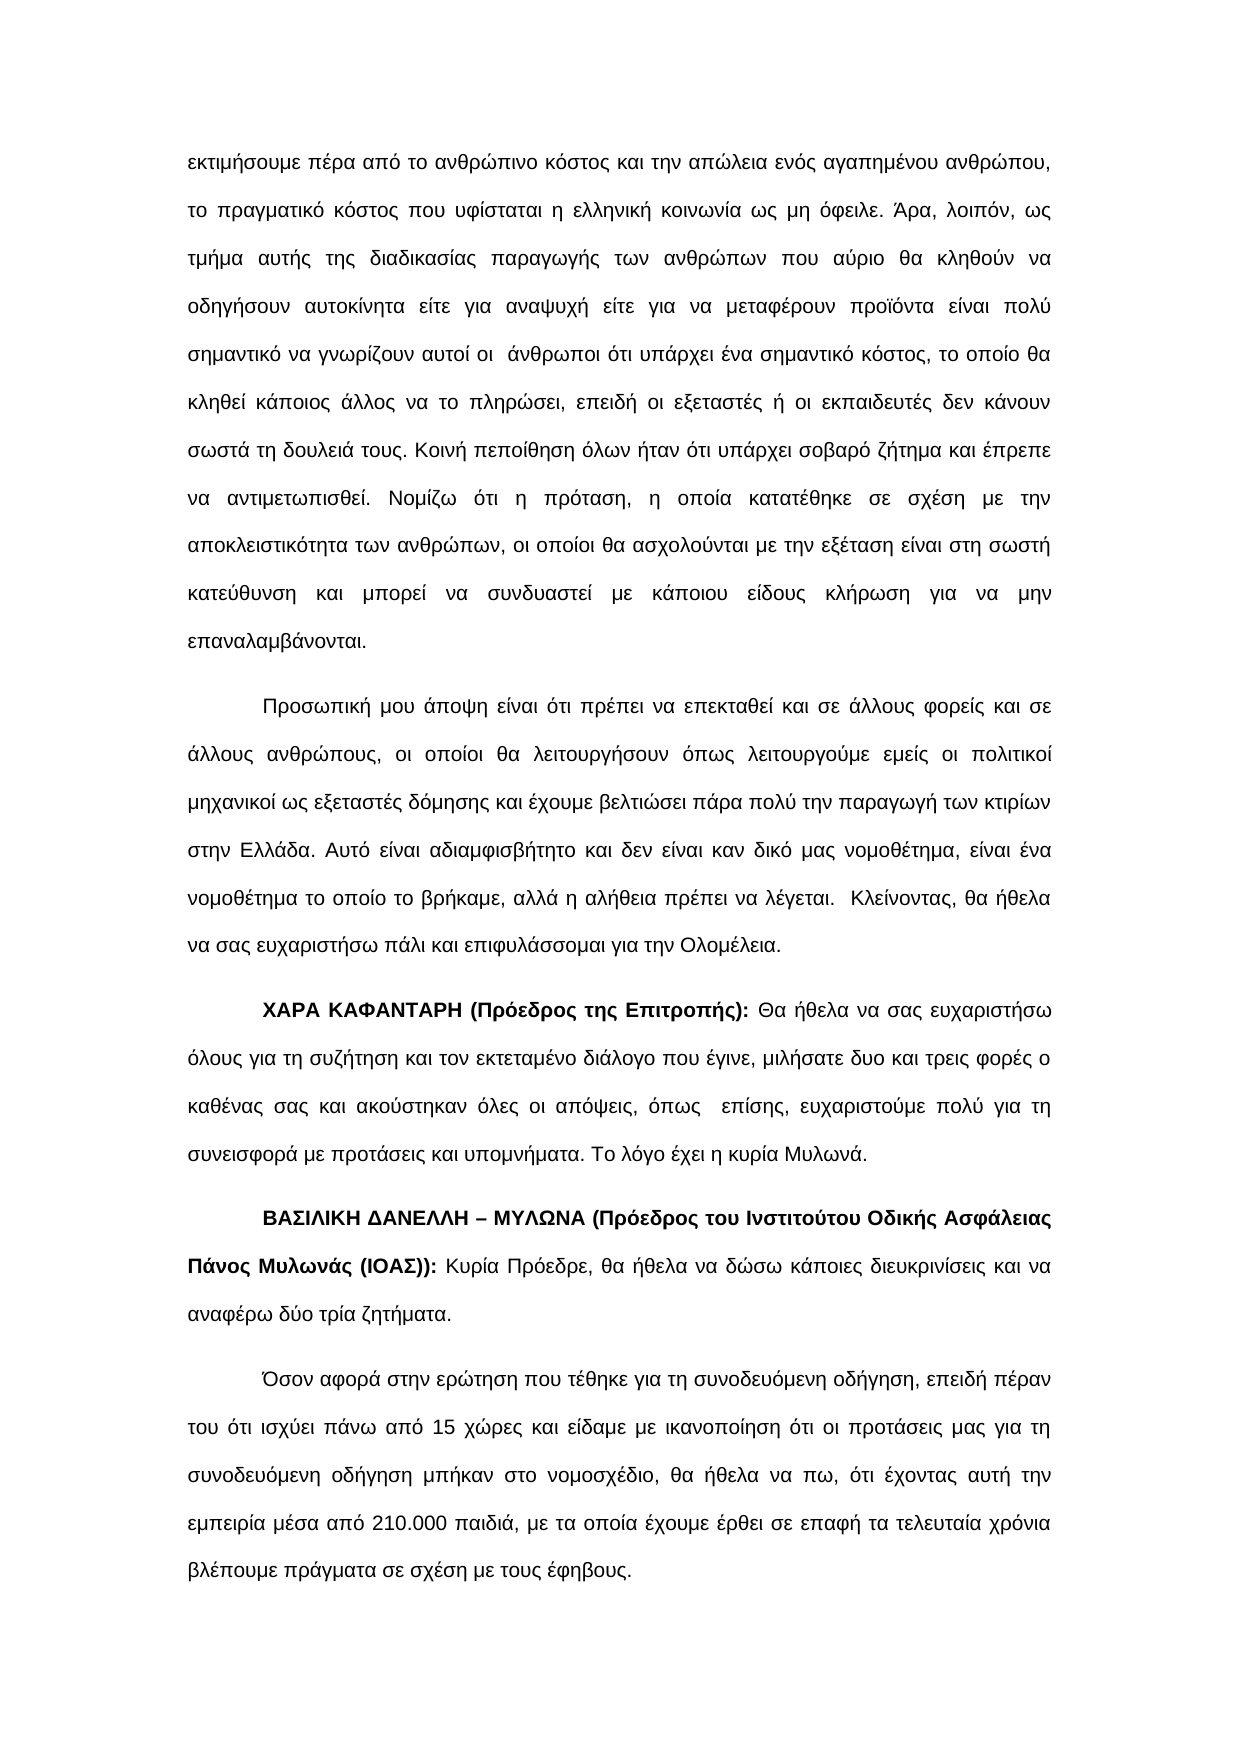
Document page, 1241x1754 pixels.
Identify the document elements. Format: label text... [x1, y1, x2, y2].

text ΒΑΣΙΛΙΚΗ ΔΑΝΕΛΛΗ – ΜΥΛΩΝΑ (Πρόεδρος του Ινστιτούτου Οδικής Ασφάλειας Πάνος Μυλωνάς (ΙΟΑΣ)): Κυρία Πρόεδρε, θα ήθελα να δώσω κάποιες διευκρινίσεις και να αναφέρω δύο τρία ζητήματα. [187, 1206, 1053, 1326]
text ΧΑΡΑ ΚΑΦΑΝΤΑΡΗ (Πρόεδρος της Επιτροπής): Θα ήθελα να σας ευχαριστήσω όλους για τη συζήτηση και τον εκτεταμένο διάλογο που έγινε, μιλήσατε δυο και τρεις φορές ο καθένας σας και ακούστηκαν όλες οι απόψεις, όπως επίσης, ευχαριστούμε πολύ για τη συνεισφορά με προτάσεις και υπομνήματα. Το λόγο έχει η κυρία Μυλωνά. [187, 998, 1053, 1166]
text Όσον αφορά στην ερώτηση που τέθηκε για τη συνοδευόμενη οδήγηση, επειδή πέραν του ότι ισχύει πάνω από 15 χώρες και είδαμε με ικανοποίηση ότι οι προτάσεις μας για τη συνοδευόμενη οδήγηση μπήκαν στο νομοσχέδιο, θα ήθελα να πω, ότι έχοντας αυτή την εμπειρία μέσα από 210.000 παιδιά, με τα οποία έχουμε έρθει σε επαφή τα τελευταία χρόνια βλέπουμε πράγματα σε σχέση με τους έφηβους. [187, 1367, 1053, 1582]
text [187, 150, 1053, 653]
text Προσωπική μου άποψη είναι ότι πρέπει να επεκταθεί και σε άλλους φορείς και σε άλλους ανθρώπους, οι οποίοι θα λειτουργήσουν όπως λειτουργούμε εμείς οι πολιτικοί μηχανικοί ως εξεταστές δόμησης και έχουμε βελτιώσει πάρα πολύ την παραγωγή των κτιρίων στην Ελλάδα. Αυτό είναι αδιαμφισβήτητο και δεν είναι καν δικό μας νομοθέτημα, είναι ένα νομοθέτημα το οποίο το βρήκαμε, αλλά η αλήθεια πρέπει να λέγεται. Κλείνοντας, θα ήθελα να σας ευχαριστήσω πάλι και επιφυλάσσομαι για την Ολομέλεια. [187, 694, 1053, 957]
